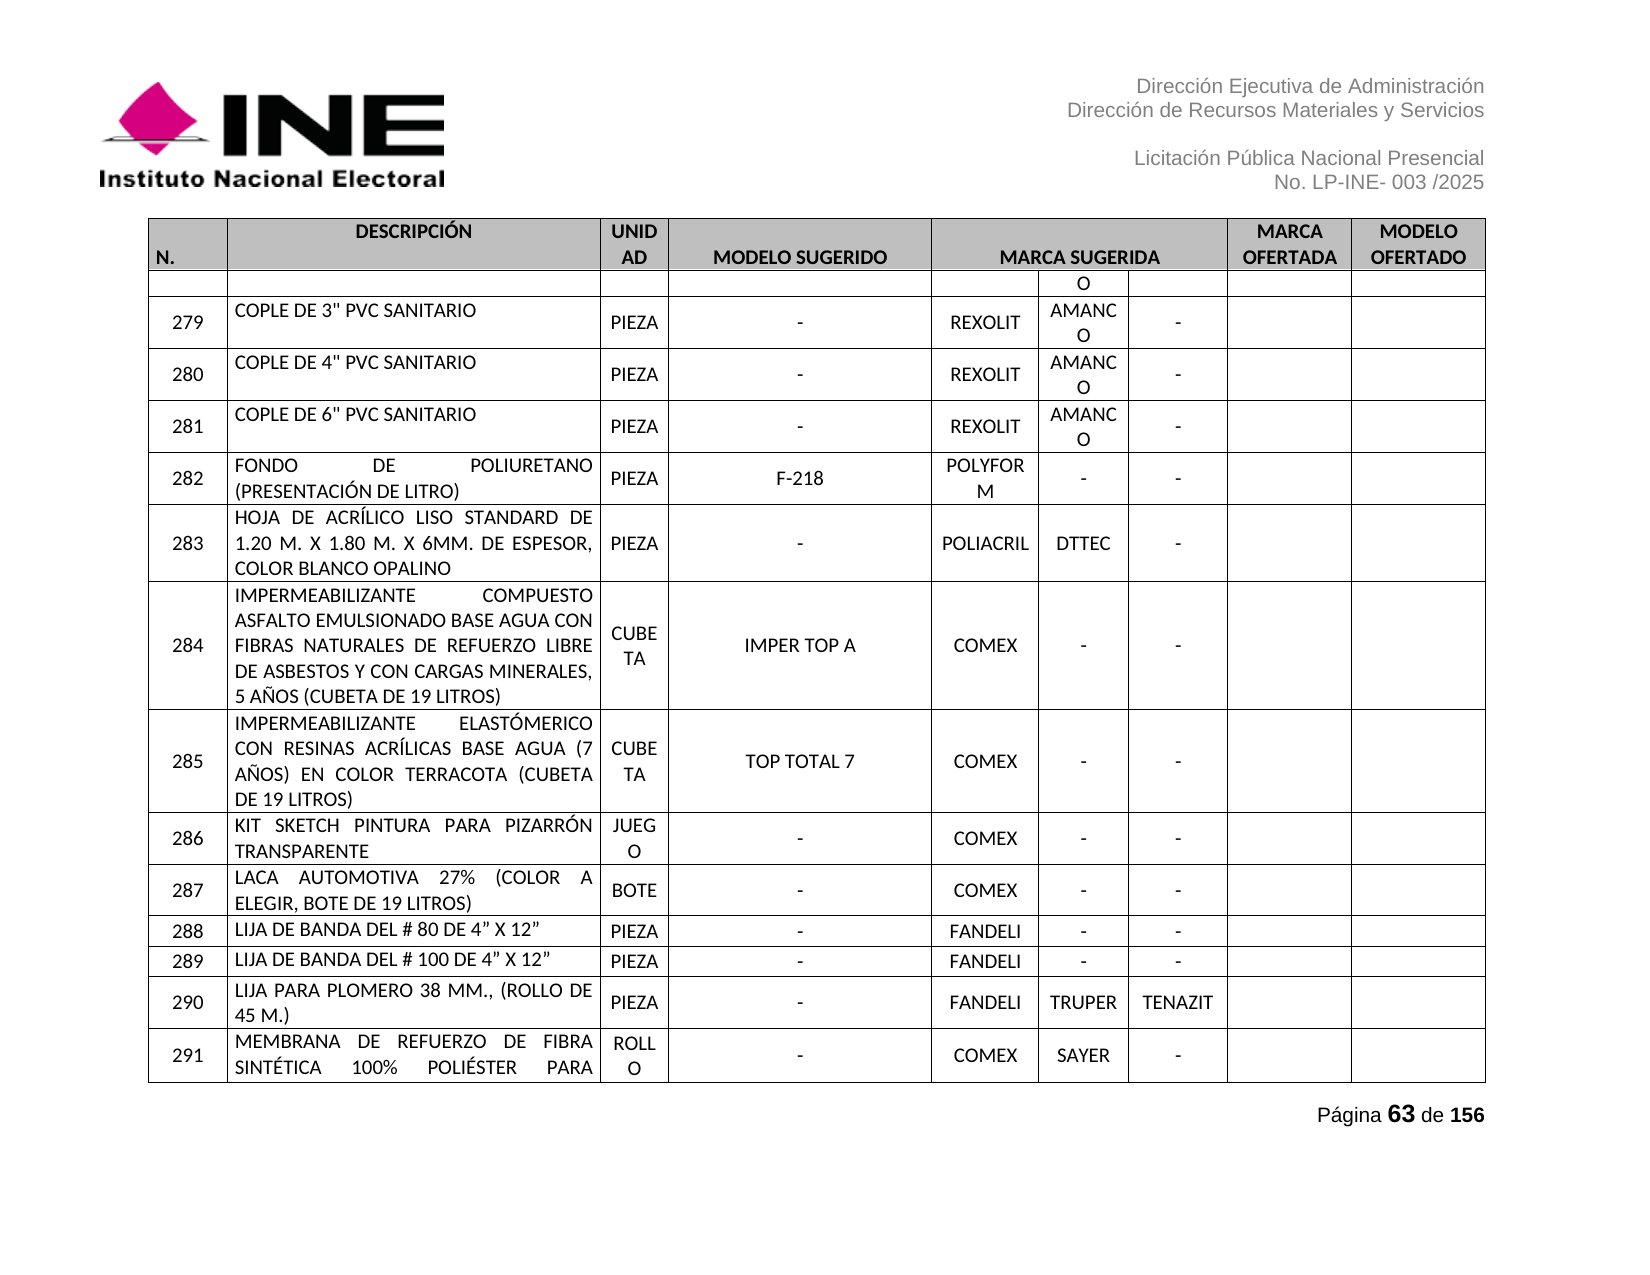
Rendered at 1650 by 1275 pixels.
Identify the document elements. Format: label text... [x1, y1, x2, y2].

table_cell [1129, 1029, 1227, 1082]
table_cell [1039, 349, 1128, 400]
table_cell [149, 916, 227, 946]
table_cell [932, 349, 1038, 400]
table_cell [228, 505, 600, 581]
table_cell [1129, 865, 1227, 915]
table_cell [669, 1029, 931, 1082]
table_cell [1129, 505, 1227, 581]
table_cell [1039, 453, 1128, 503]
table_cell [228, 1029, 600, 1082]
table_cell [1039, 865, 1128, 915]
table_header UNIDAD [601, 219, 668, 269]
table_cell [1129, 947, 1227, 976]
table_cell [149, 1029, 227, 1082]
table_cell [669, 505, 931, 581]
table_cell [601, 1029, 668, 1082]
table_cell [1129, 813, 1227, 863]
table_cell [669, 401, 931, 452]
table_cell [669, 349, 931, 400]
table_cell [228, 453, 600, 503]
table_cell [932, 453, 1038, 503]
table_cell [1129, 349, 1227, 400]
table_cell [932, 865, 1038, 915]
table_header MARCA SUGERIDA [932, 219, 1227, 269]
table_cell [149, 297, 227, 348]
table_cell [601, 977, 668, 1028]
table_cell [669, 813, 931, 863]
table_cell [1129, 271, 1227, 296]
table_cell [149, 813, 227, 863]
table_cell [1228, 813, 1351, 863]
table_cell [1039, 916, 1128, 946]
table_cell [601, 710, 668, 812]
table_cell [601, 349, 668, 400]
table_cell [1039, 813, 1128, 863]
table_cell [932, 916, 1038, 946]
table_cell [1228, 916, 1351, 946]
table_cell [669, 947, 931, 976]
table_header MODELO OFERTADO [1352, 219, 1485, 269]
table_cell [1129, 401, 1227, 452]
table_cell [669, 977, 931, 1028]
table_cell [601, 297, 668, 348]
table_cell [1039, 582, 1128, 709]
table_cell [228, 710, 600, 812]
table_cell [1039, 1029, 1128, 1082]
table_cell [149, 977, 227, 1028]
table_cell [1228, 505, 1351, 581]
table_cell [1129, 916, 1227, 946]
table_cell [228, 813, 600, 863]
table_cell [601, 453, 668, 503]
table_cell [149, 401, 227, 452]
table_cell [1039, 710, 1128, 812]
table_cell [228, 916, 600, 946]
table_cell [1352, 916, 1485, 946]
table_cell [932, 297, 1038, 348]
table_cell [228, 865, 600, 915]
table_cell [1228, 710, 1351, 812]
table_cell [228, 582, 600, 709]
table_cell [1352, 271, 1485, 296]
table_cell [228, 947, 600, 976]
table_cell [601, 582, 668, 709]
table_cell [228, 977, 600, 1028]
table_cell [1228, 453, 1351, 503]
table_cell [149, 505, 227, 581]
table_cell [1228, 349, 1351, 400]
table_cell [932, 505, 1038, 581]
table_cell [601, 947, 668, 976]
table_header MODELO SUGERIDO [669, 219, 931, 269]
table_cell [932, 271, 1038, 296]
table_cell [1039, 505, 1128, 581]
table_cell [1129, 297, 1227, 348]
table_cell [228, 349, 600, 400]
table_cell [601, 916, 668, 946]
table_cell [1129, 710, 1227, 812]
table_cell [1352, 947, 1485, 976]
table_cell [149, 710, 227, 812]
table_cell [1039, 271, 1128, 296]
table_header DESCRIPCIÓN [228, 219, 600, 269]
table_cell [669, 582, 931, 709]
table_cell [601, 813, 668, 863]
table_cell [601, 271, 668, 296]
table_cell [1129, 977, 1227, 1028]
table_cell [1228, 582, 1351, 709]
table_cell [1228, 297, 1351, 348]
picture [100, 82, 444, 187]
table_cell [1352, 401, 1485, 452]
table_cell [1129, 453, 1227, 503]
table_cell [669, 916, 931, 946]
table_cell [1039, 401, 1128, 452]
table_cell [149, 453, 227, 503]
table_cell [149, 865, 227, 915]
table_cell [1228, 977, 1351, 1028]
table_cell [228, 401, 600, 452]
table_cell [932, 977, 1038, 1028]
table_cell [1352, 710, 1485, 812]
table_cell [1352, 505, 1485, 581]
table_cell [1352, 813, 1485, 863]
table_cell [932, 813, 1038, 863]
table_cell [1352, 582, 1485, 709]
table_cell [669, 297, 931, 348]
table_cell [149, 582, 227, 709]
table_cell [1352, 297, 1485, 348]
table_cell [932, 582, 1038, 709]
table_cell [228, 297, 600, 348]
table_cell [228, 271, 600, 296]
table_header MARCA OFERTADA [1228, 219, 1351, 269]
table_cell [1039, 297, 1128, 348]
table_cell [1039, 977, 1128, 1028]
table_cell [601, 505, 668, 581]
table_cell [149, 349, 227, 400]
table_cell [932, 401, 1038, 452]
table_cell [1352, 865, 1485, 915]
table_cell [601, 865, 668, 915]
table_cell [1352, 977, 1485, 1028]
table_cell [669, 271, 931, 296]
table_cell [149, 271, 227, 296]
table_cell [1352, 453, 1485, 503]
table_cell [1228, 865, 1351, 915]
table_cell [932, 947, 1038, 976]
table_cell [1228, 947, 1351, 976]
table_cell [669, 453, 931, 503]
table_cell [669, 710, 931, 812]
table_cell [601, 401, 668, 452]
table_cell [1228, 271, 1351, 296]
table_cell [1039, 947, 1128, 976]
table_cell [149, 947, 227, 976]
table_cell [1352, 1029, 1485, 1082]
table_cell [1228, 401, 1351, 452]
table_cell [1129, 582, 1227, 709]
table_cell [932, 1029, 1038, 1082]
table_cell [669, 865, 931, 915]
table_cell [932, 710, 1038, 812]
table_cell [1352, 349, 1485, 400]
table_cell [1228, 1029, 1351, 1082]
table_header N. [149, 219, 227, 269]
